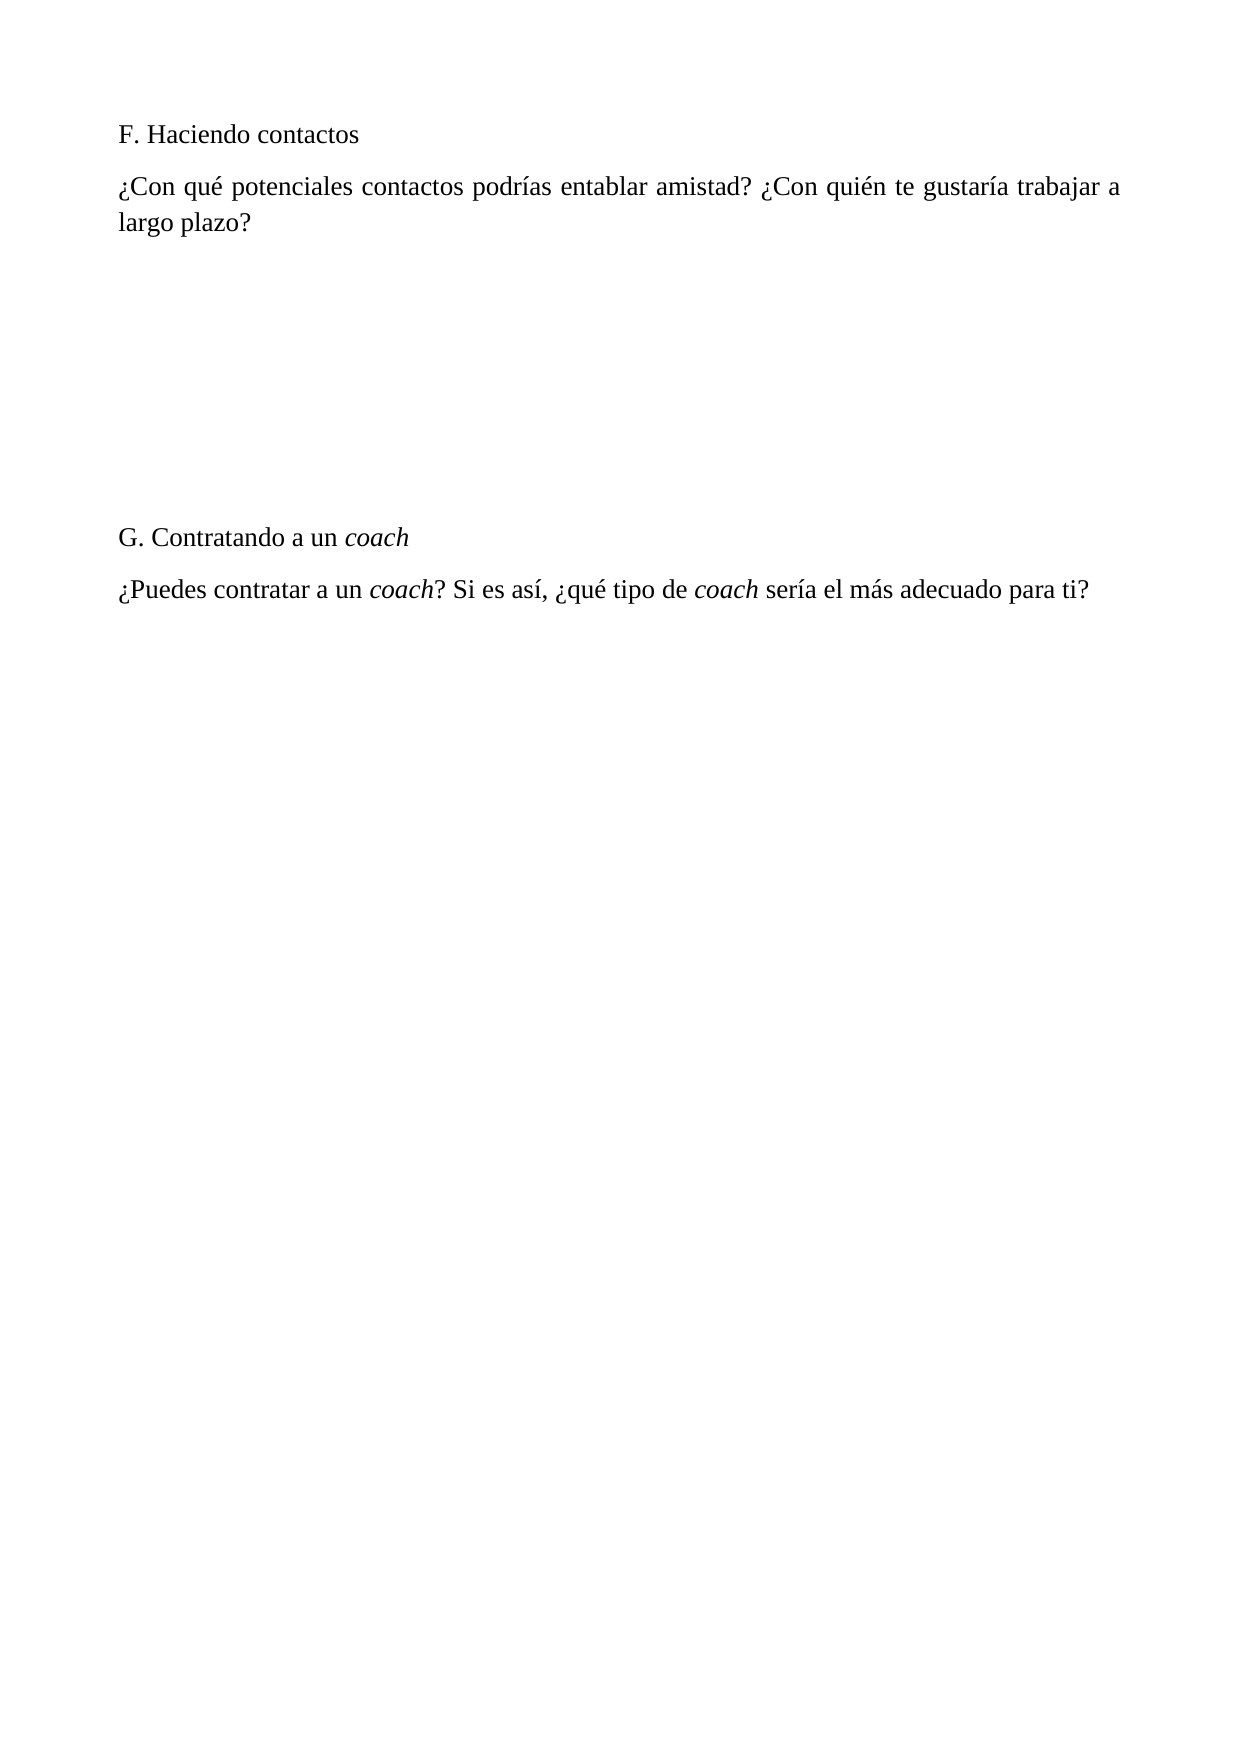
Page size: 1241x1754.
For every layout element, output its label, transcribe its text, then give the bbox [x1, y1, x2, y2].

text F. Haciendo contactos [118, 118, 1122, 149]
text ¿Con qué potenciales contactos podrías entablar amistad? ¿Con quién te gustaría trabajar a largo plazo? [118, 171, 1122, 237]
text ¿Puedes contratar a un coach? Si es así, ¿qué tipo de coach sería el más adecuado para ti? [118, 573, 1122, 604]
text G. Contratando a un coach [118, 521, 1122, 552]
